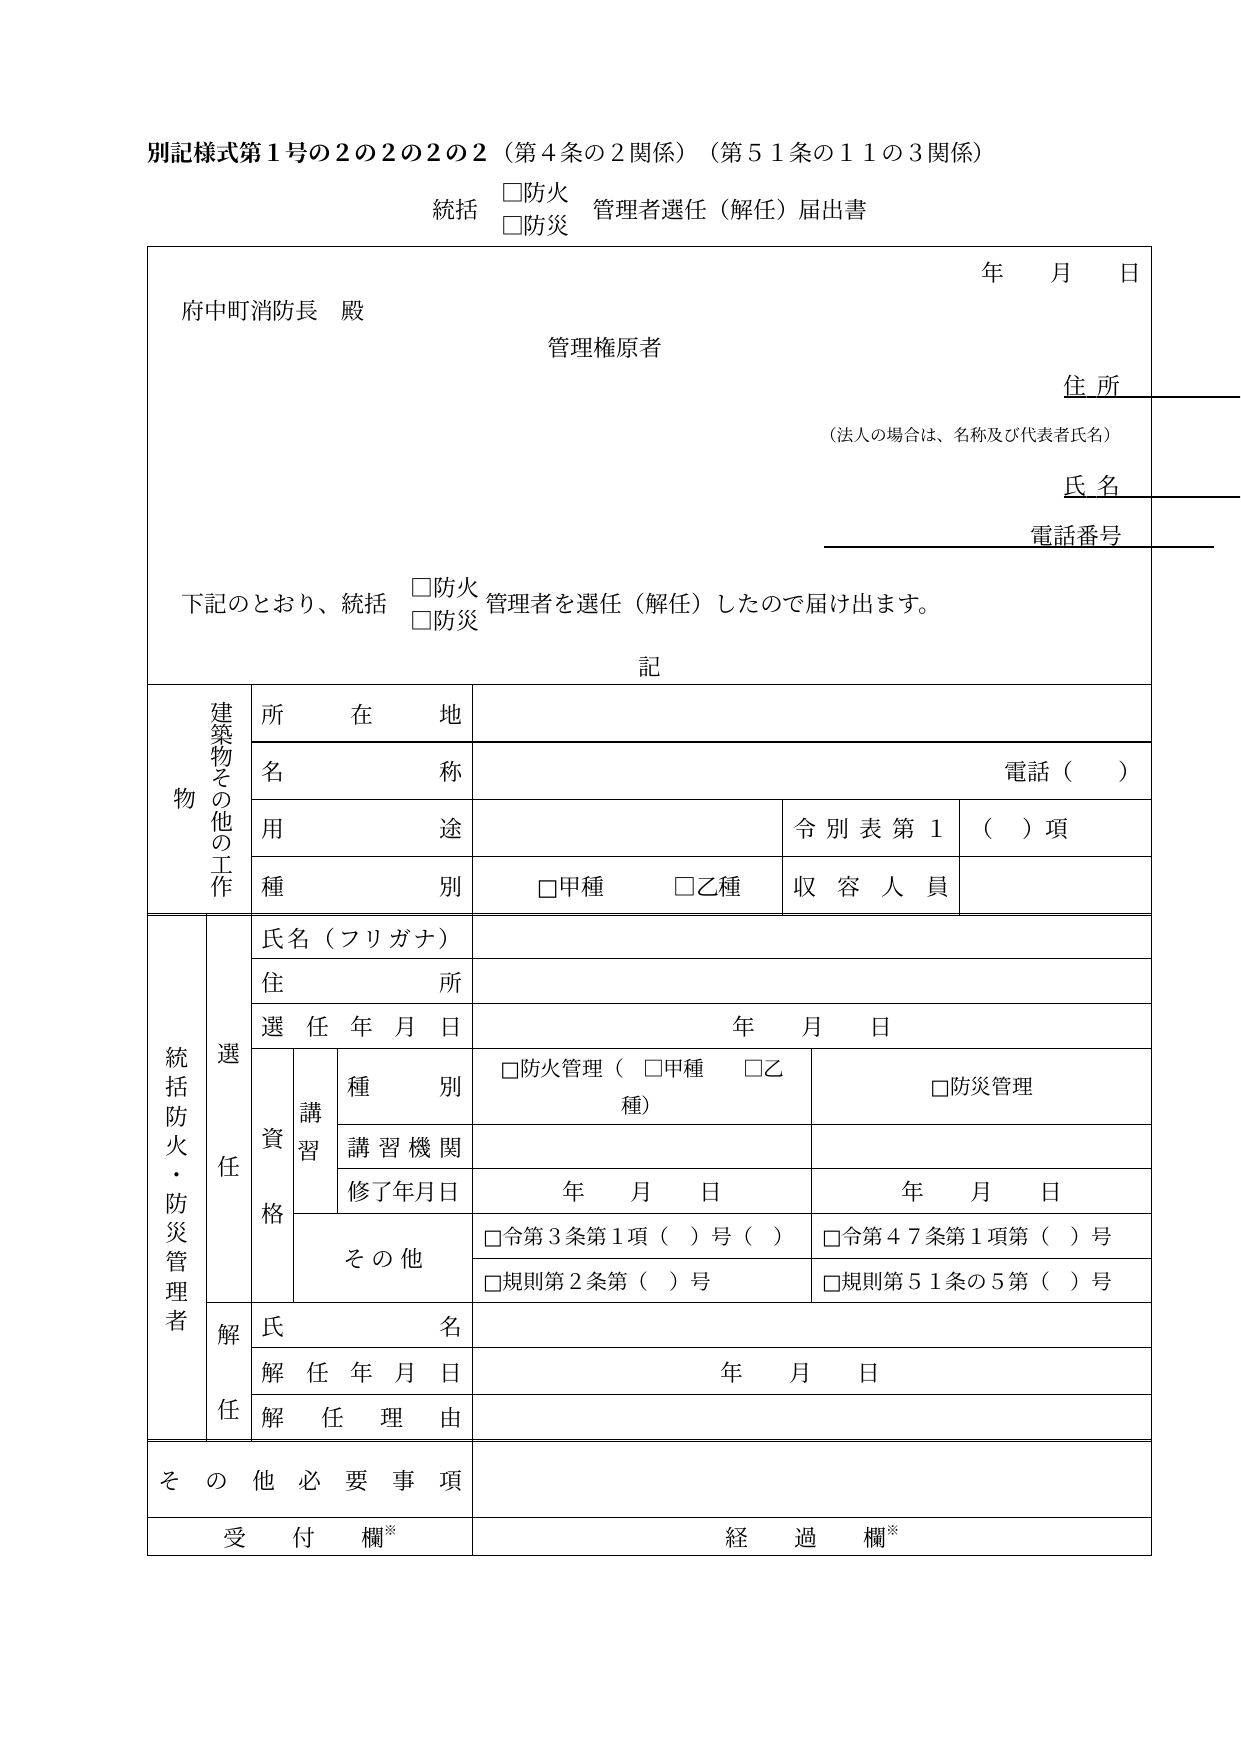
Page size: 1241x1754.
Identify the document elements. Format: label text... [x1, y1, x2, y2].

table_cell 年 月 日 [473, 1004, 1151, 1047]
table_cell [473, 1303, 1151, 1347]
table_cell □防火管理（ □甲種 □乙種） [473, 1049, 811, 1123]
table_cell 名称 [252, 743, 472, 799]
table_cell 解任理由 [252, 1395, 472, 1438]
table_cell [473, 916, 1151, 958]
table_cell 所在地 [252, 685, 472, 741]
table_cell 年 月 日 [812, 1169, 1151, 1213]
table_cell 種別 [252, 857, 472, 913]
table_cell □防災管理 [812, 1049, 1151, 1123]
text 別記様式第１号の２の２の２の２（第４条の２関係）（第５１条の１１の３関係） [148, 133, 1152, 171]
table_cell 種別 [338, 1049, 472, 1123]
table_cell □規則第５１条の５第（ ）号 [812, 1259, 1151, 1302]
table_cell 氏名 [252, 1303, 472, 1347]
table_cell [473, 1125, 811, 1168]
table_cell 経 過 欄※ [473, 1518, 1151, 1555]
table_cell 講習機関 [338, 1125, 472, 1168]
table_cell □甲種 □乙種 [473, 857, 782, 913]
table_header 年 月 日 府中町消防長 殿 管理権原者 住所 （法人の場合は、名称及び代表者氏名） 氏名 電話番号 下記のとおり、統括 □防火□防災 管理者を選任（解任）したので届け出ます。 [148, 247, 1151, 640]
table_cell その他必要事項 [148, 1442, 472, 1517]
table_cell 統括防火・防災管理者 [148, 916, 206, 1438]
table_cell そ の 他 [294, 1214, 472, 1302]
table_cell 建築物その他の工作物 又 は 防火対象物 [148, 685, 251, 913]
table_cell [812, 1125, 1151, 1168]
table_cell 氏名（フリガナ） [252, 916, 472, 958]
table_cell 解 任 [207, 1303, 251, 1438]
table_cell [473, 1442, 1151, 1517]
table_cell □規則第２条第（ ）号 [473, 1259, 811, 1302]
table_cell 年 月 日 [473, 1348, 1151, 1394]
table_cell 記 [148, 640, 1151, 684]
table_cell [473, 685, 1151, 741]
table_cell 受 付 欄※ [148, 1518, 472, 1555]
table_cell 用 途 [252, 800, 472, 856]
table_cell □令第３条第１項（ ）号（ ） [473, 1214, 811, 1257]
table_cell [960, 857, 1151, 913]
table_cell 修了年月日 [338, 1169, 472, 1213]
table_cell [473, 800, 782, 856]
table_cell 講 習 [294, 1049, 337, 1213]
table_cell 令別表第１ [783, 800, 959, 856]
table_cell （ ）項 [960, 800, 1151, 856]
table_cell □令第４７条第１項第（ ）号 [812, 1214, 1151, 1257]
table_cell 解任年月日 [252, 1348, 472, 1394]
table_cell [473, 959, 1151, 1003]
table_cell [473, 1395, 1151, 1438]
table_cell 選 任 [207, 916, 251, 1302]
table_cell 電話（ ） [473, 743, 1151, 799]
table_cell 資 格 [252, 1049, 293, 1302]
table_cell 選任年月日 [252, 1004, 472, 1047]
table_cell 収容人員 [783, 857, 959, 913]
table_cell 年 月 日 [473, 1169, 811, 1213]
table_cell 住所 [252, 959, 472, 1003]
text 統括 □防火□防災 管理者選任（解任）届出書 [148, 171, 1152, 246]
